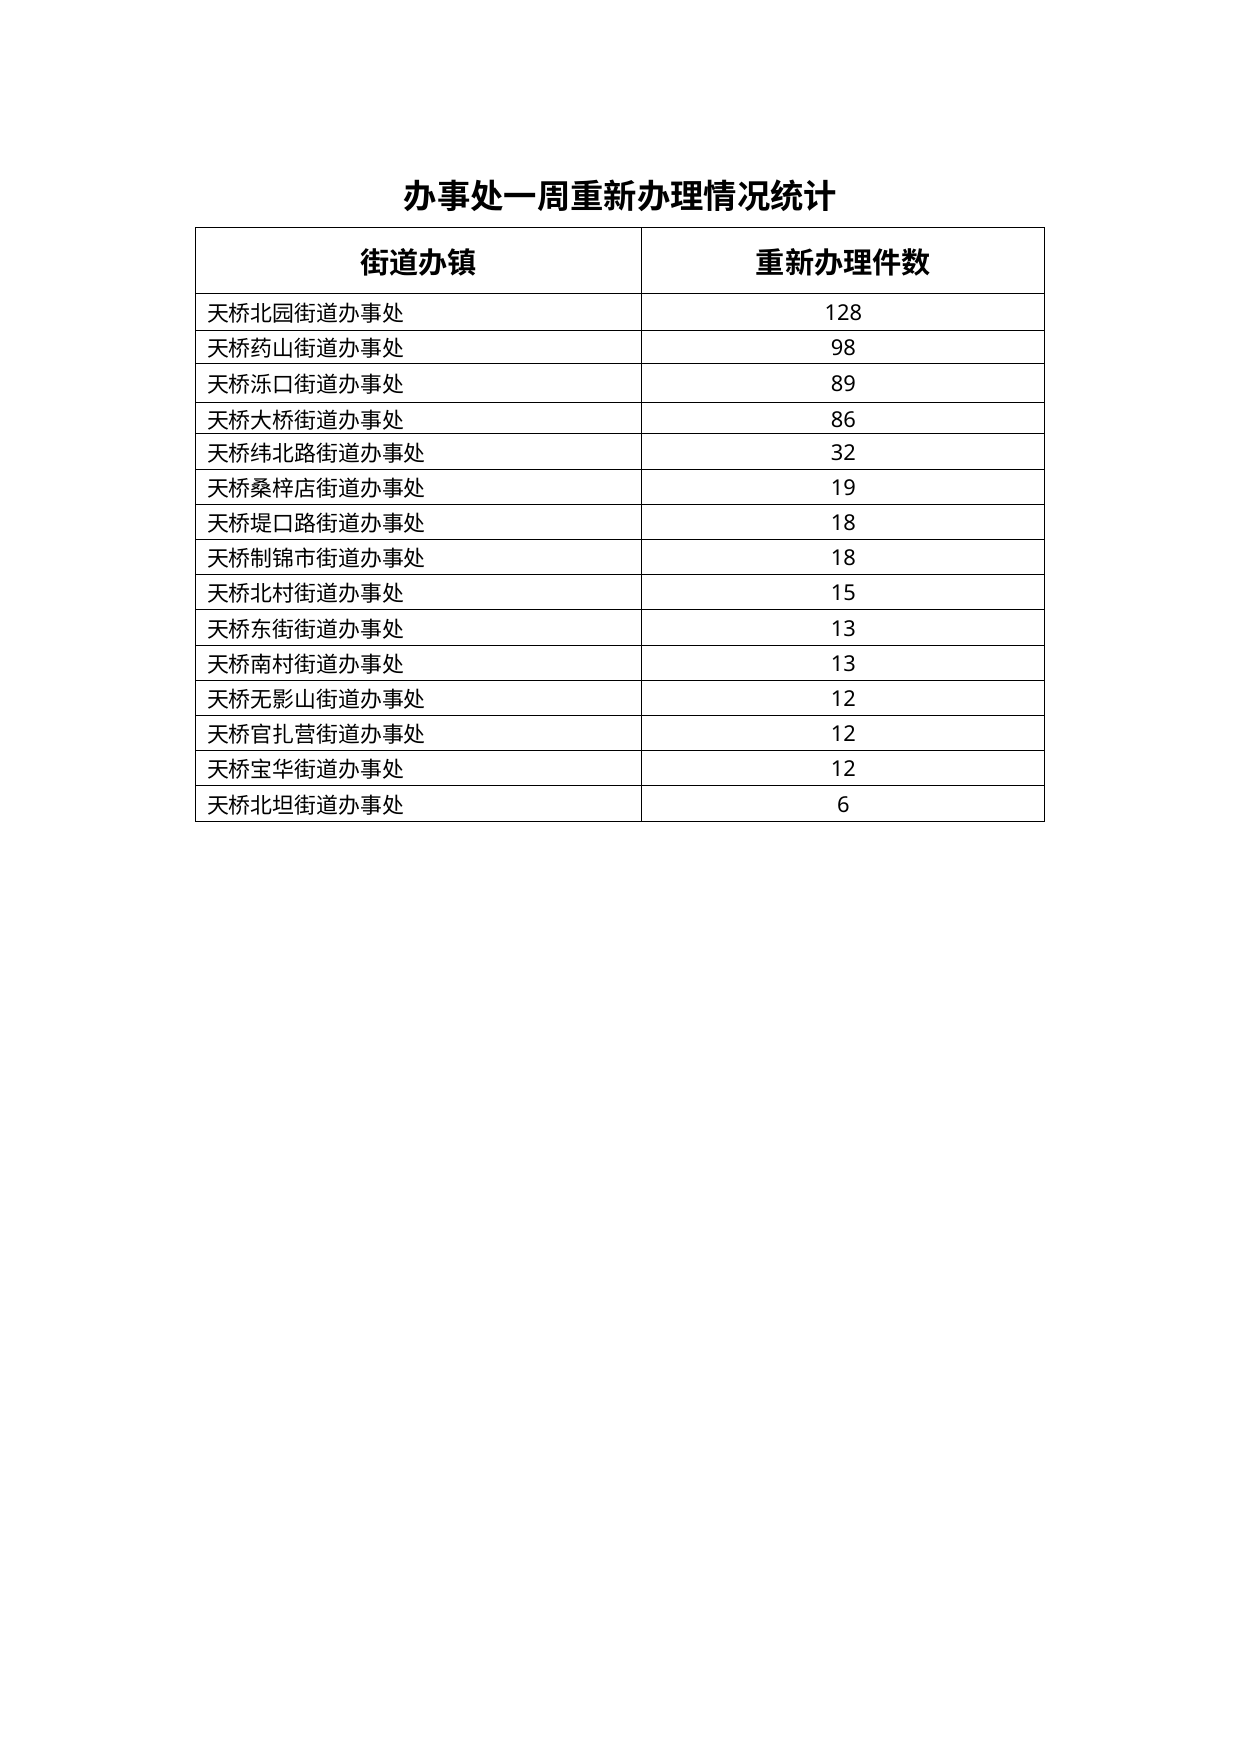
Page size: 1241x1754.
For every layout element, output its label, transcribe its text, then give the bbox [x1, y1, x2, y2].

table_cell 18 [642, 540, 1044, 574]
table_cell 天桥泺口街道办事处 [196, 364, 641, 402]
table_cell 天桥东街街道办事处 [196, 610, 641, 644]
table_cell 天桥堤口路街道办事处 [196, 505, 641, 539]
table_cell 天桥大桥街道办事处 [196, 403, 641, 433]
table_cell 天桥制锦市街道办事处 [196, 540, 641, 574]
table_cell 天桥宝华街道办事处 [196, 751, 641, 785]
table_cell 天桥纬北路街道办事处 [196, 434, 641, 468]
table_cell 15 [642, 575, 1044, 609]
table_cell 12 [642, 751, 1044, 785]
table_cell 天桥北园街道办事处 [196, 294, 641, 330]
table_cell 天桥北村街道办事处 [196, 575, 641, 609]
table_cell 6 [642, 786, 1044, 821]
table_cell 天桥桑梓店街道办事处 [196, 470, 641, 504]
table_cell 12 [642, 716, 1044, 750]
table_cell 13 [642, 646, 1044, 680]
table_cell 18 [642, 505, 1044, 539]
table_cell 天桥南村街道办事处 [196, 646, 641, 680]
table_cell 12 [642, 681, 1044, 715]
table_cell 32 [642, 434, 1044, 468]
table_cell 86 [642, 403, 1044, 433]
table_cell 128 [642, 294, 1044, 330]
text 办事处一周重新办理情况统计 [187, 162, 1053, 227]
table_cell 天桥官扎营街道办事处 [196, 716, 641, 750]
table_cell 天桥北坦街道办事处 [196, 786, 641, 821]
table_header 街道办镇 [196, 228, 641, 293]
table_cell 13 [642, 610, 1044, 644]
table_cell 天桥药山街道办事处 [196, 331, 641, 363]
table_header 重新办理件数 [642, 228, 1044, 293]
table_cell 天桥无影山街道办事处 [196, 681, 641, 715]
table_cell 89 [642, 364, 1044, 402]
table_cell 98 [642, 331, 1044, 363]
table_cell 19 [642, 470, 1044, 504]
